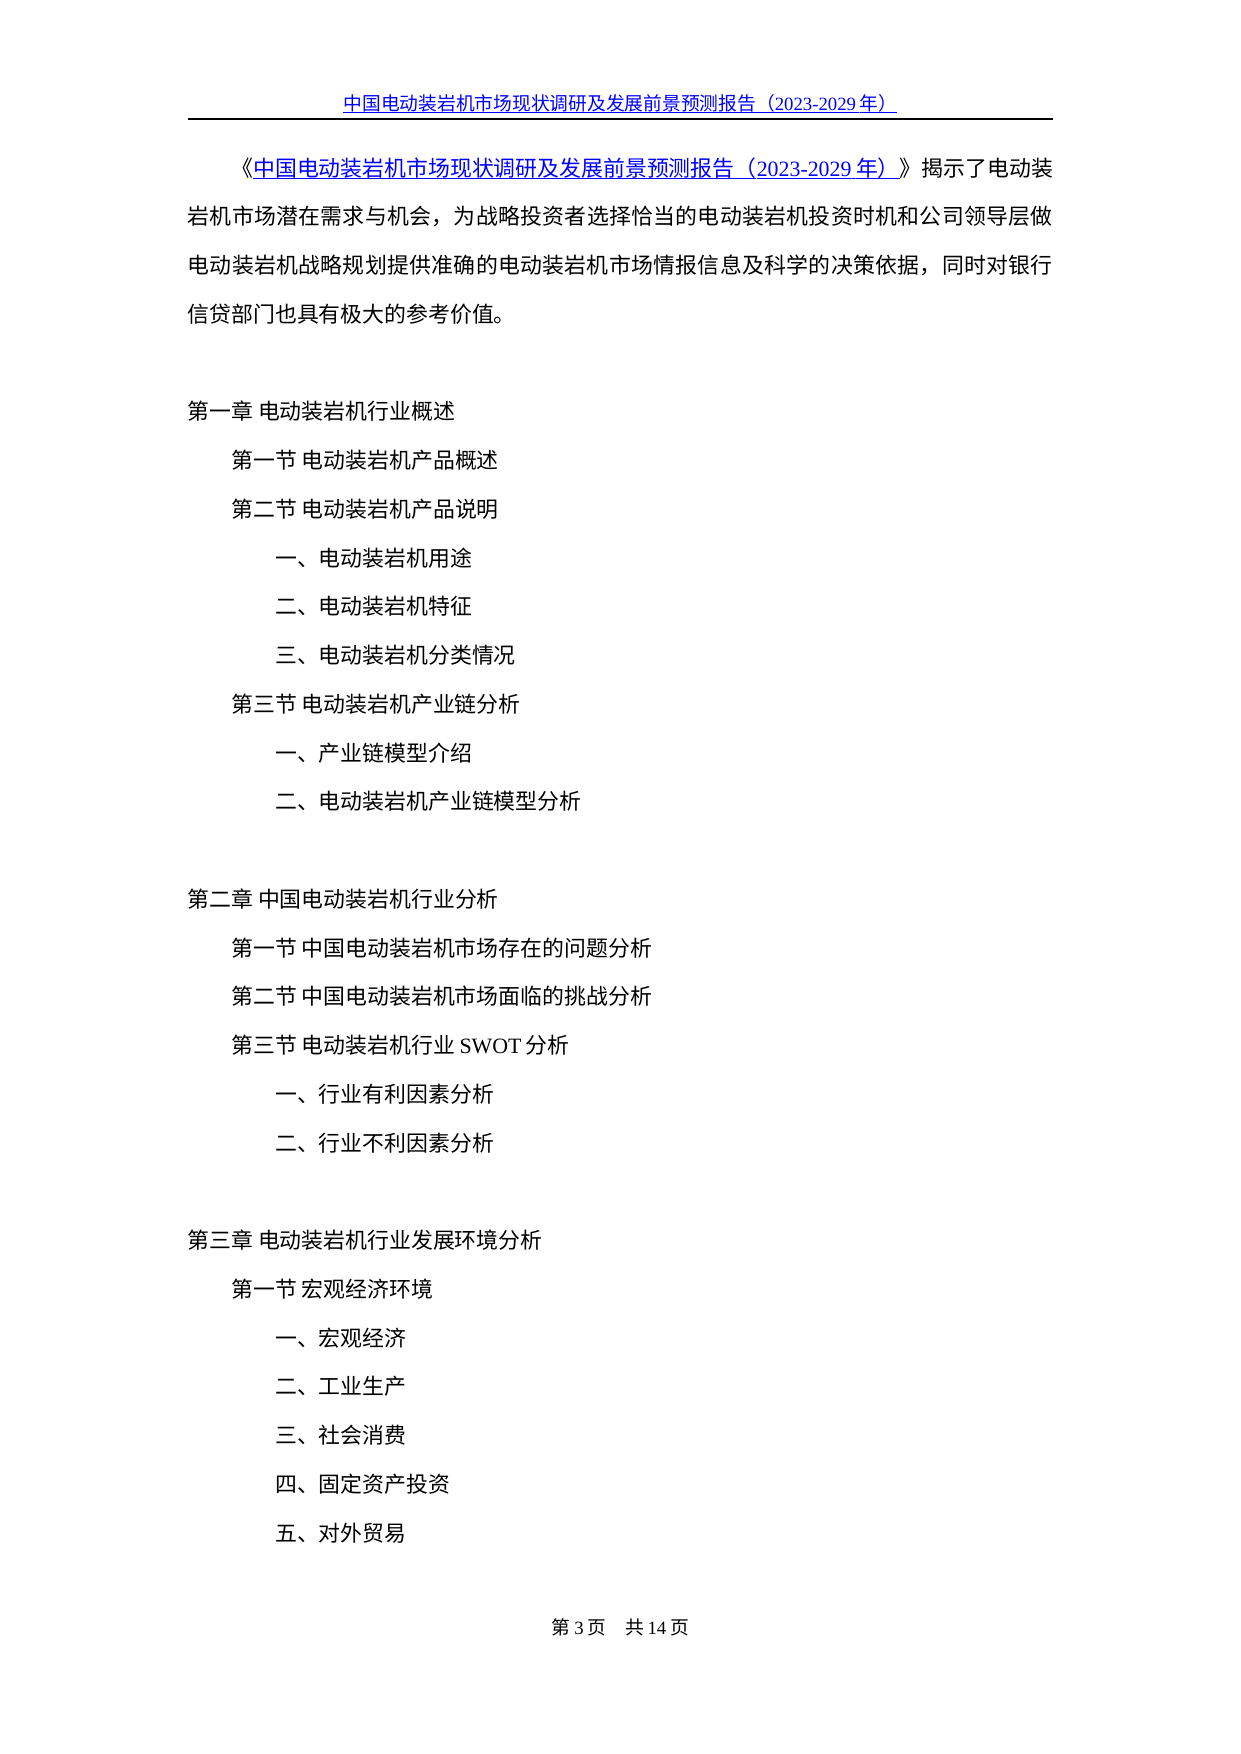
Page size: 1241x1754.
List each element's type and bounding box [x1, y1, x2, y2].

text [187, 150, 1053, 1548]
